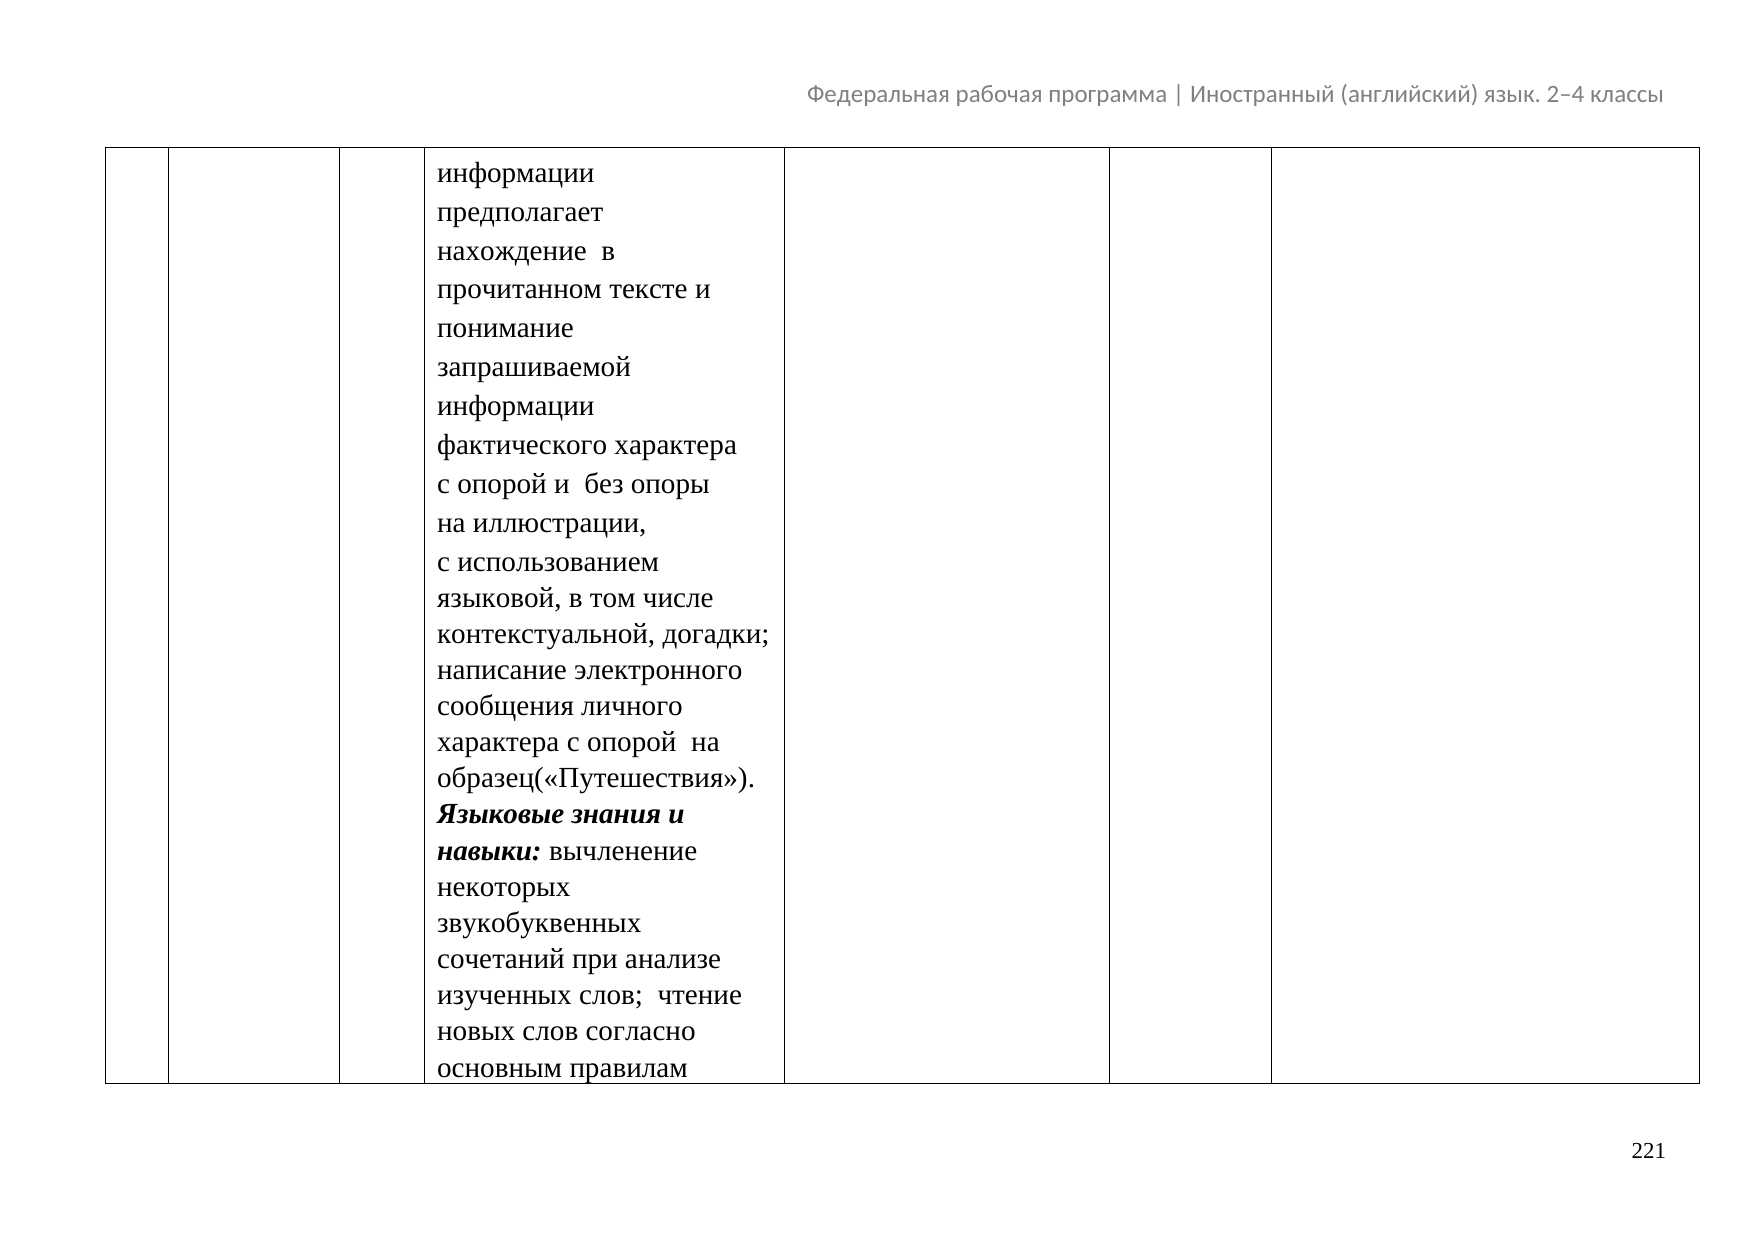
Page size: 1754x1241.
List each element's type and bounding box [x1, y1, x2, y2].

table_header [425, 148, 784, 1083]
table_header [1110, 148, 1271, 1083]
table_header [1272, 148, 1699, 1083]
table_header [169, 148, 339, 1083]
table_header [106, 148, 168, 1083]
table_header [785, 148, 1109, 1083]
table_header [340, 148, 424, 1083]
